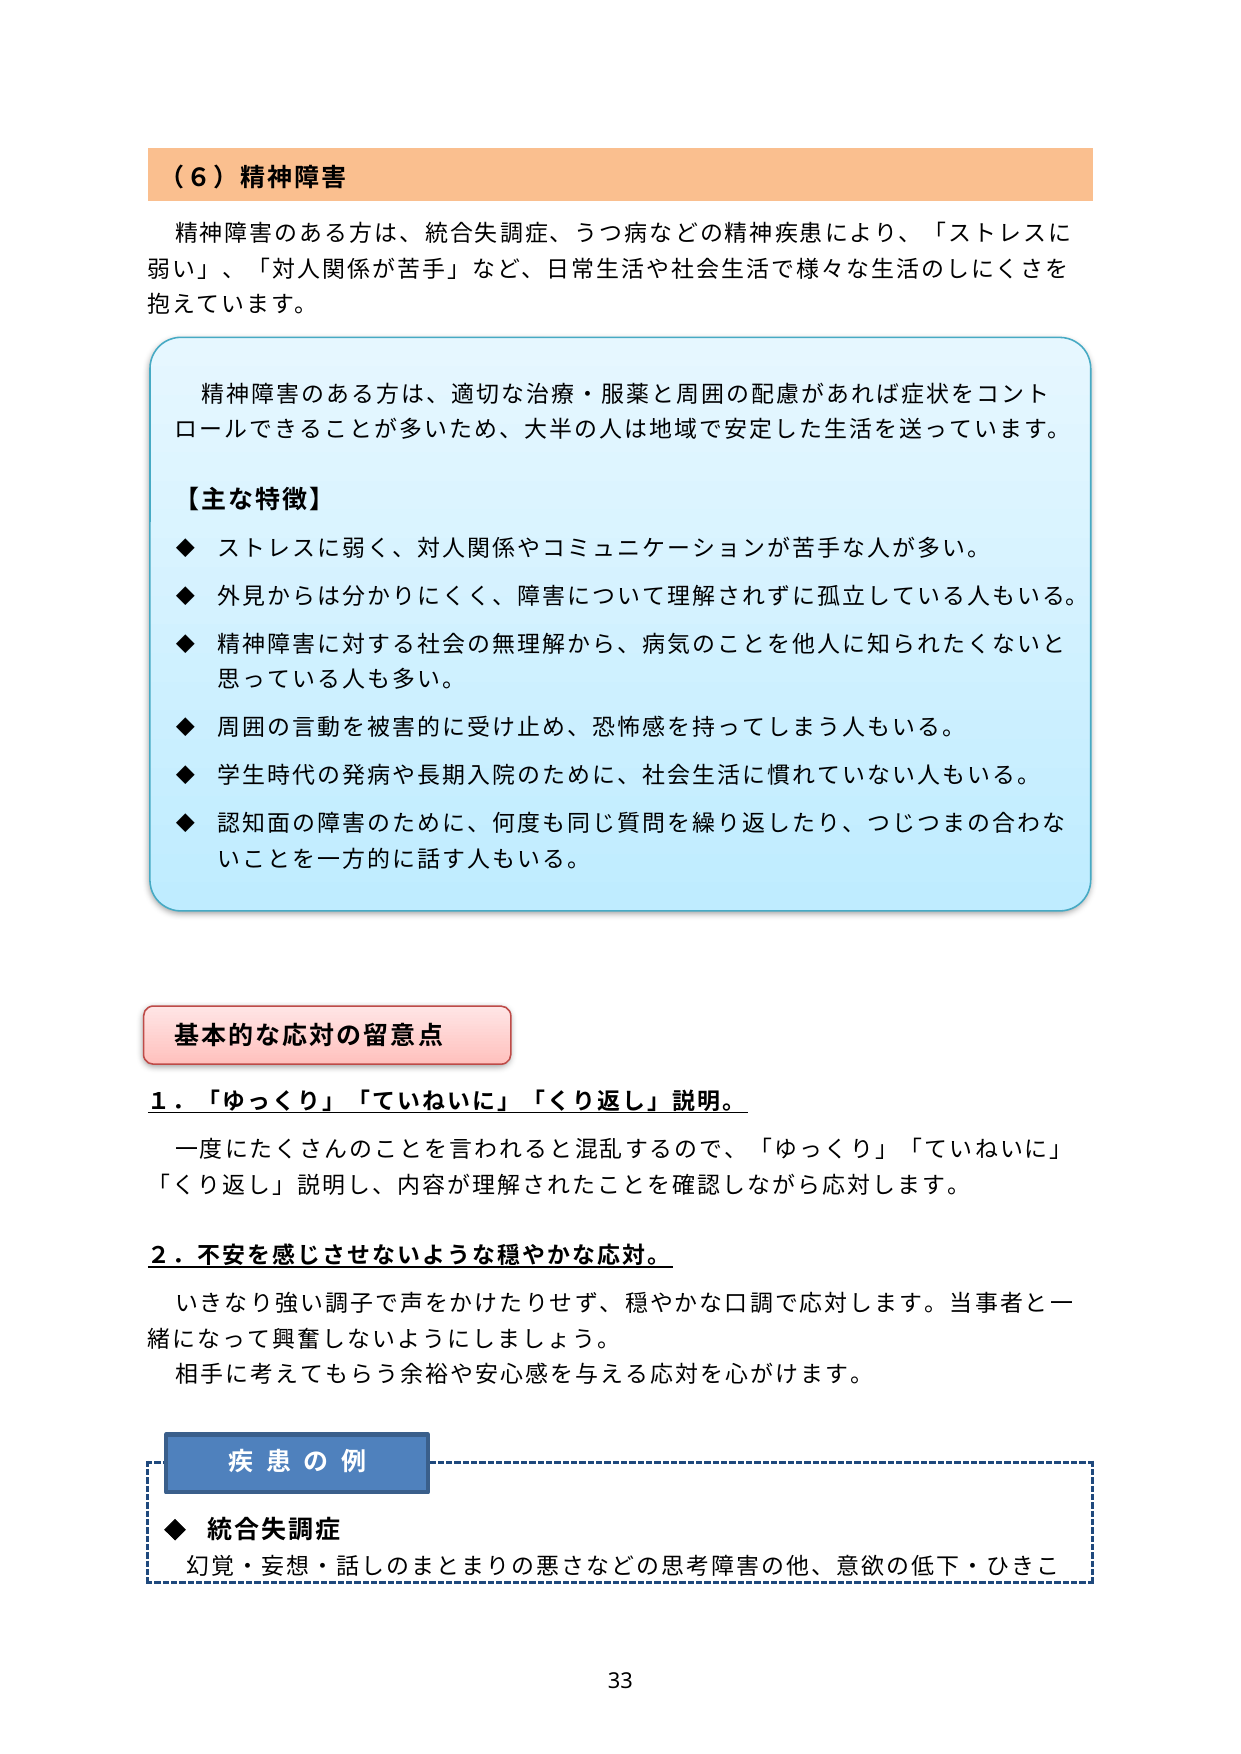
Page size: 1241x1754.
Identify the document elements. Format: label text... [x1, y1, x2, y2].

text 相手に考えてもらう余裕や安心感を与える応対を心がけます。 [148, 1354, 1092, 1390]
text 精神障害のある方は、統合失調症、うつ病などの精神疾患により、「ストレスに弱い」、「対人関係が苦手」など、日常生活や社会生活で様々な生活のしにくさを抱えています。 [148, 213, 1092, 319]
text ２．不安を感じさせないような穏やかな応対。 [148, 1236, 1092, 1271]
text １．「ゆっくり」「ていねいに」「くり返し」説明。 [148, 1081, 1092, 1117]
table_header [148, 1461, 1093, 1581]
text いきなり強い調子で声をかけたりせず、穏やかな口調で応対します。当事者と一緒になって興奮しないようにしましょう。 [148, 1283, 1092, 1354]
text 一度にたくさんのことを言われると混乱するので、「ゆっくり」「ていねいに」「くり返し」説明し、内容が理解されたことを確認しながら応対します。 [148, 1129, 1092, 1200]
table_header （６）精神障害 [148, 148, 1093, 201]
